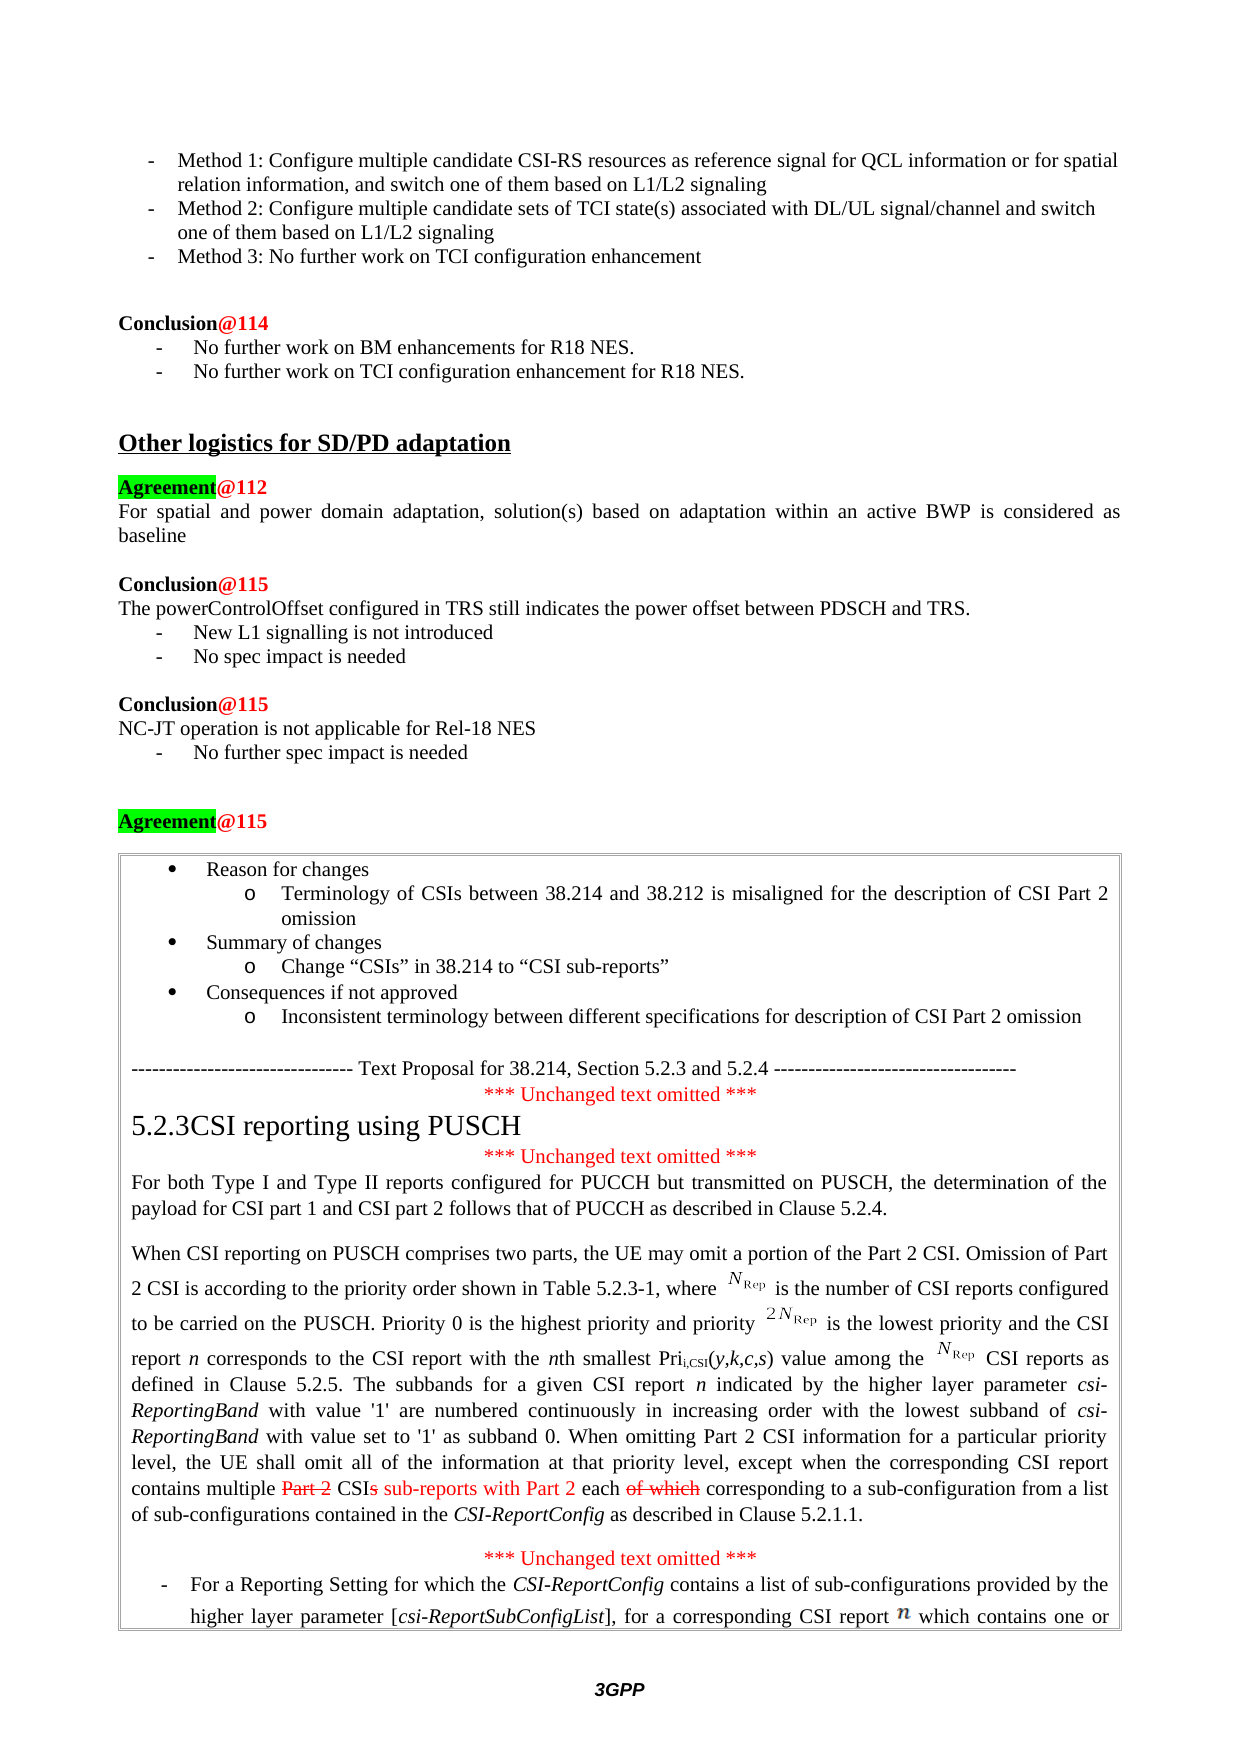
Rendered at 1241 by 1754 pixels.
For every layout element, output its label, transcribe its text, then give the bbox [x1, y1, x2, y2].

picture [897, 1598, 911, 1624]
text Agreement@115 [216, 809, 1122, 833]
text NC-JT operation is not applicable for Rel-18 NES [118, 716, 1122, 740]
text Other logistics for SD/PD adaptation [118, 428, 1122, 456]
list No further work on BM enhancements for R18 NES. [156, 335, 1122, 359]
list No spec impact is needed [156, 644, 1122, 668]
list Method 1: Configure multiple candidate CSI-RS resources as reference signal for QCL information or for spatial relation information, and switch one of them based on L1/L2 signaling [148, 148, 1122, 196]
text Conclusion@115 [118, 692, 1122, 716]
text Conclusion@114 [118, 311, 1122, 335]
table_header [121, 856, 1119, 1628]
text Agreement@112 [216, 475, 1122, 499]
list Method 3: No further work on TCI configuration enhancement [148, 244, 1122, 268]
text For spatial and power domain adaptation, solution(s) based on adaptation within an active BWP is considered as baseline [118, 499, 1122, 547]
list No further spec impact is needed [156, 740, 1122, 764]
list No further work on TCI configuration enhancement for R18 NES. [156, 359, 1122, 383]
text Conclusion@115 [118, 571, 1122, 596]
text The powerControlOffset configured in TRS still indicates the power offset between PDSCH and TRS. [118, 596, 1122, 619]
list Method 2: Configure multiple candidate sets of TCI state(s) associated with DL/UL signal/channel and switch one of them based on L1/L2 signaling [148, 196, 1122, 244]
list New L1 signalling is not introduced [156, 619, 1122, 644]
